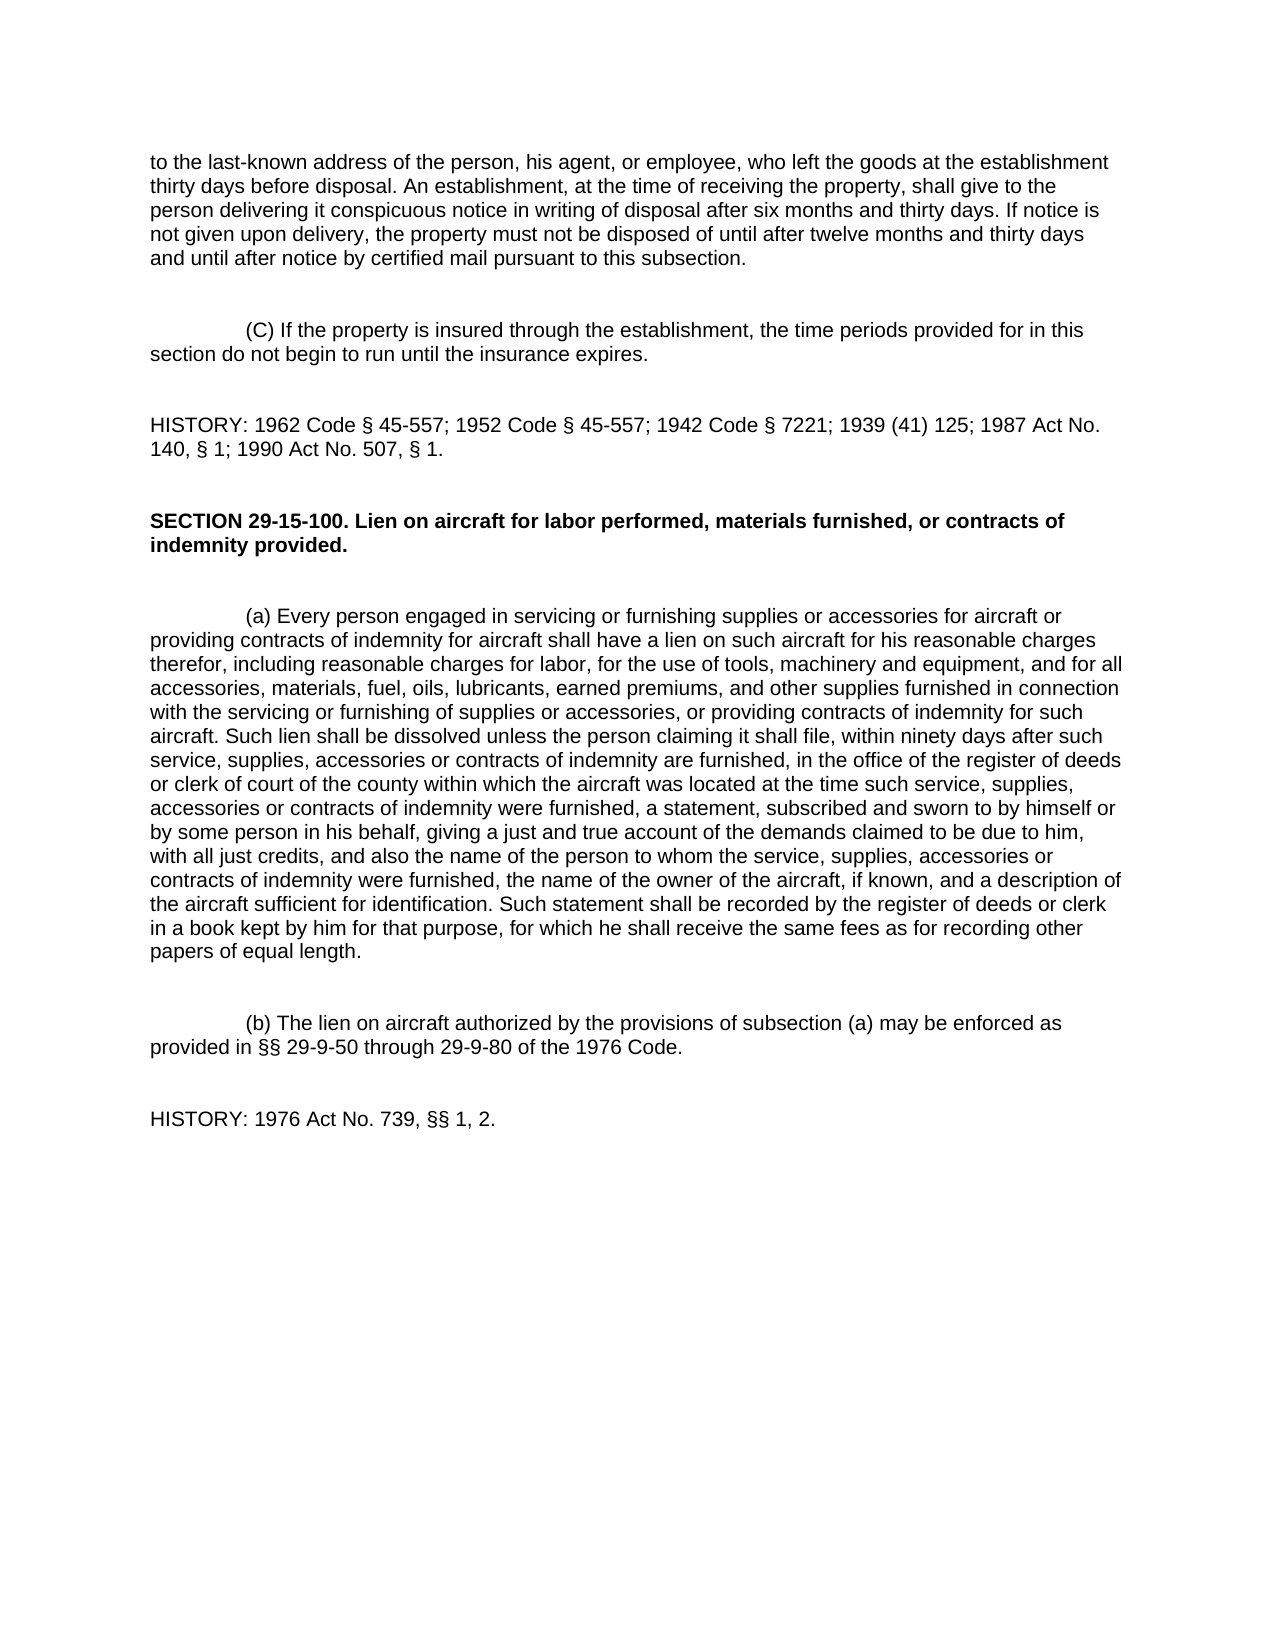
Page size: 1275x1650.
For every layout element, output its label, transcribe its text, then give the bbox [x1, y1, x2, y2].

text HISTORY: 1976 Act No. 739, §§ 1, 2. [150, 1106, 1125, 1154]
text (a) Every person engaged in servicing or furnishing supplies or accessories for aircraft or providing contracts of indemnity for aircraft shall have a lien on such aircraft for his reasonable charges therefor, including reasonable charges for labor, for the use of tools, machinery and equipment, and for all accessories, materials, fuel, oils, lubricants, earned premiums, and other supplies furnished in connection with the servicing or furnishing of supplies or accessories, or providing contracts of indemnity for such aircraft. Such lien shall be dissolved unless the person claiming it shall file, within ninety days after such service, supplies, accessories or contracts of indemnity are furnished, in the office of the register of deeds or clerk of court of the county within which the aircraft was located at the time such service, supplies, accessories or contracts of indemnity were furnished, a statement, subscribed and sworn to by himself or by some person in his behalf, giving a just and true account of the demands claimed to be due to him, with all just credits, and also the name of the person to whom the service, supplies, accessories or contracts of indemnity were furnished, the name of the owner of the aircraft, if known, and a description of the aircraft sufficient for identification. Such statement shall be recorded by the register of deeds or clerk in a book kept by him for that purpose, for which he shall receive the same fees as for recording other papers of equal length. [150, 604, 1125, 987]
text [150, 150, 1125, 293]
text SECTION 29-15-100. Lien on aircraft for labor performed, materials furnished, or contracts of indemnity provided. [150, 508, 1125, 580]
text (C) If the property is insured through the establishment, the time periods provided for in this section do not begin to run until the insurance expires. [150, 317, 1125, 389]
text (b) The lien on aircraft authorized by the provisions of subsection (a) may be enforced as provided in §§ 29-9-50 through 29-9-80 of the 1976 Code. [150, 1011, 1125, 1082]
text HISTORY: 1962 Code § 45-557; 1952 Code § 45-557; 1942 Code § 7221; 1939 (41) 125; 1987 Act No. 140, § 1; 1990 Act No. 507, § 1. [150, 413, 1125, 484]
